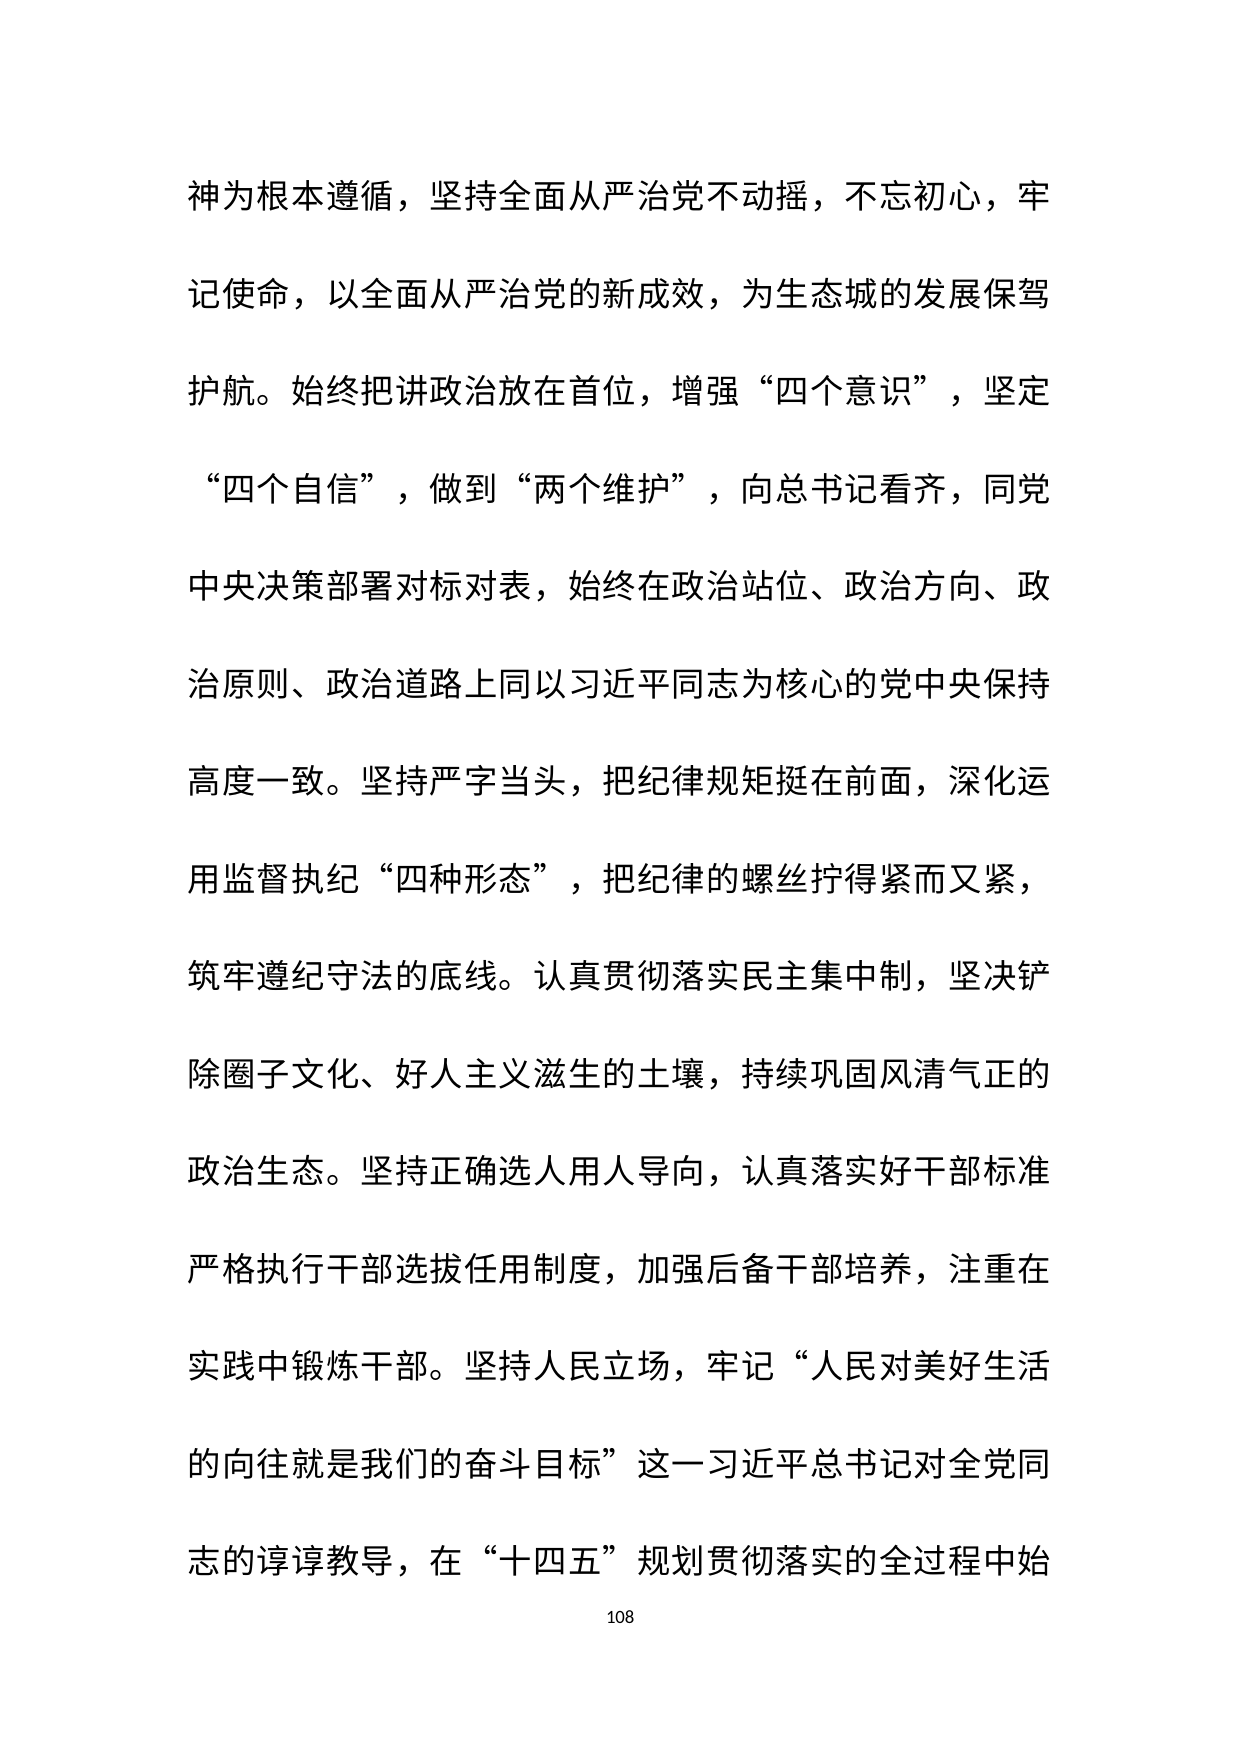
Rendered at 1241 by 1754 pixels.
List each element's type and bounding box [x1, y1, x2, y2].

text [187, 162, 1053, 1592]
